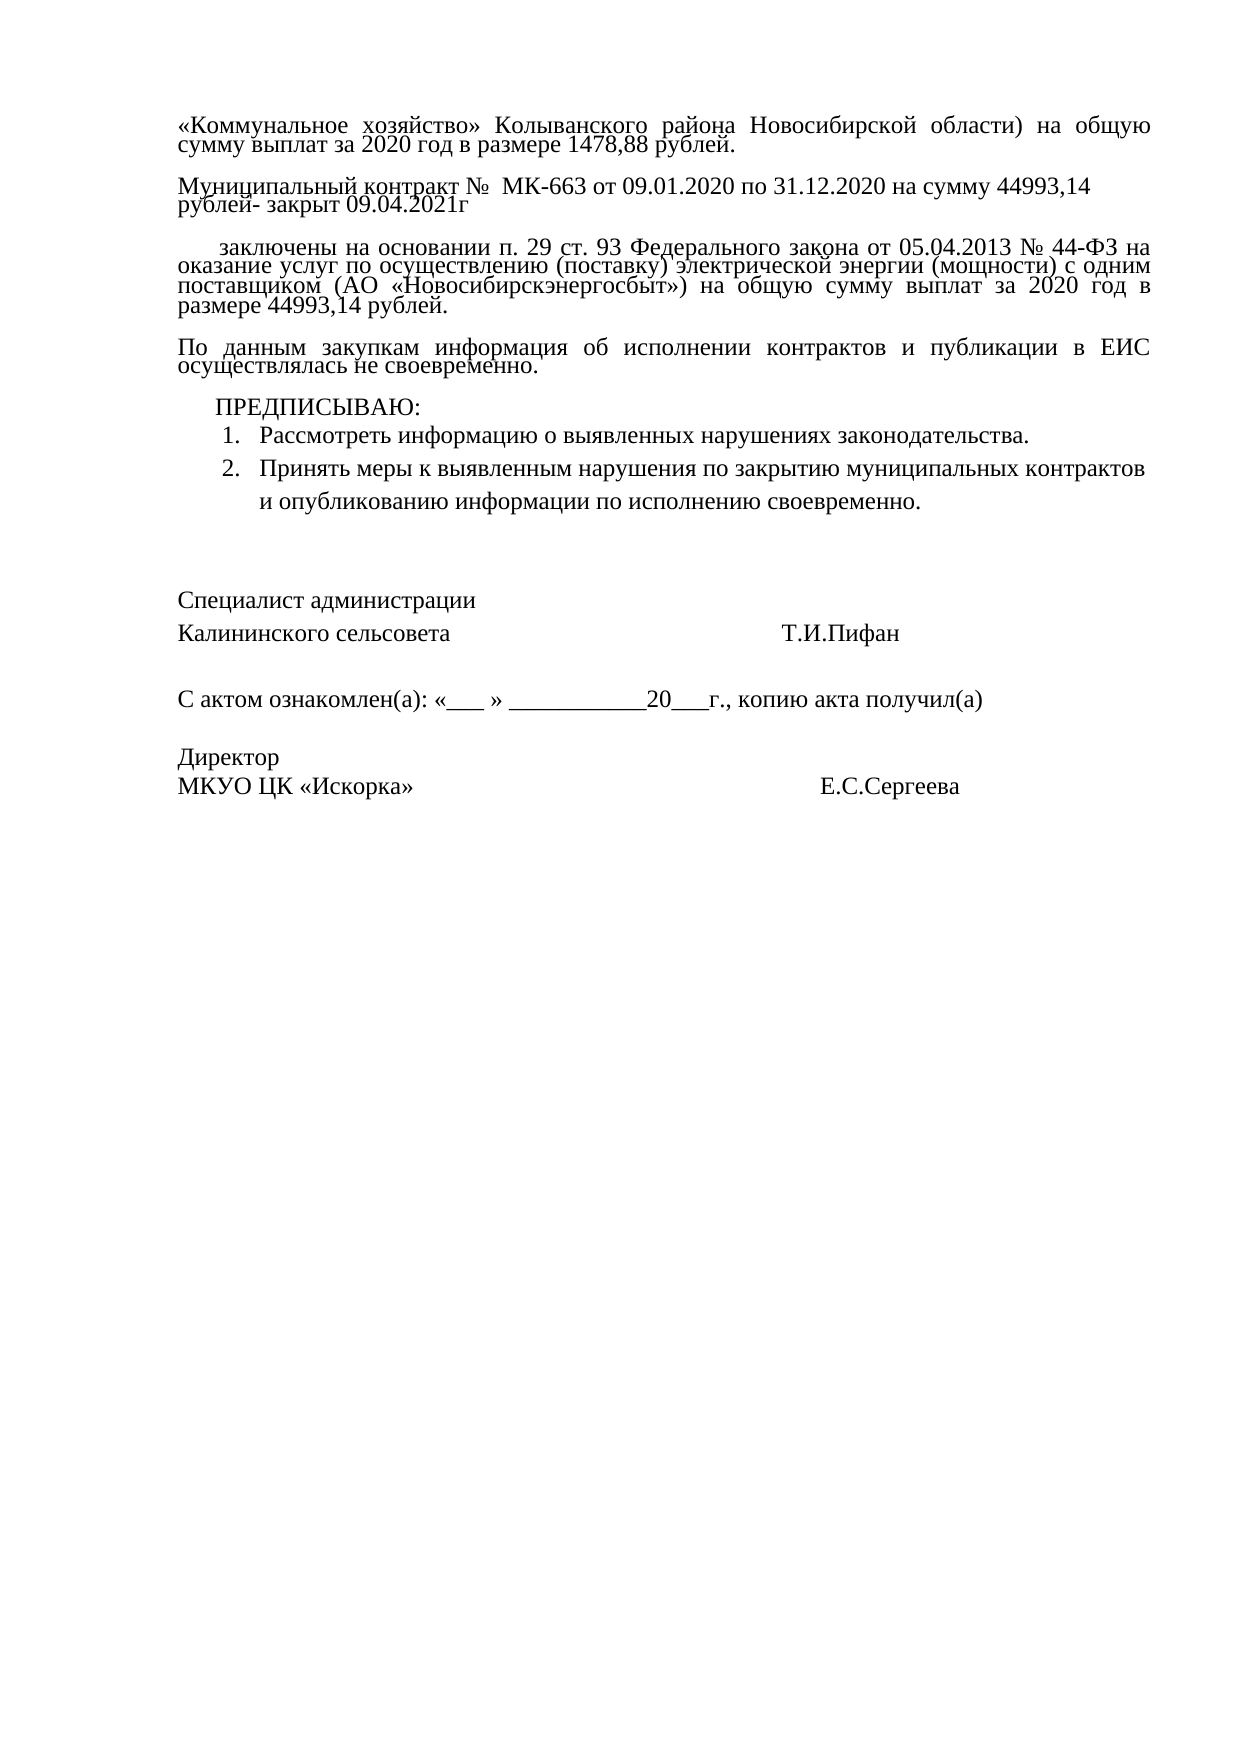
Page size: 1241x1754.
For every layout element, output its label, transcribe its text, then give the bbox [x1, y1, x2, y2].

text Калининского сельсовета Т.И.Пифан [177, 618, 1152, 647]
list Рассмотреть информацию о выявленных нарушениях законодательства. [222, 420, 1152, 448]
text Муниципальный контракт № МК-663 от 09.01.2020 по 31.12.2020 на сумму 44993,14 рублей- закрыт 09.04.2021г [177, 179, 1152, 218]
text МКУО ЦК «Искорка» Е.С.Сергеева [177, 771, 1152, 799]
text ПРЕДПИСЫВАЮ: [177, 400, 268, 420]
text ПРЕДПИСЫВАЮ: [276, 400, 1152, 420]
list Принять меры к выявленным нарушения по закрытию муниципальных контрактов и опубликованию информации по исполнению своевременно. [222, 453, 1152, 514]
text По данным закупкам информация об исполнении контрактов и публикации в ЕИС осуществлялась не своевременно. [177, 339, 1152, 379]
text Директор [177, 742, 1152, 771]
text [177, 118, 1152, 158]
text Специалист администрации [177, 585, 1152, 614]
text заключены на основании п. 29 ст. 93 Федерального закона от 05.04.2013 № 44-ФЗ на оказание услуг по осуществлению (поставку) электрической энергии (мощности) с одним поставщиком (АО «Новосибирскэнергосбыт») на общую сумму выплат за 2020 год в размере 44993,14 рублей. [177, 239, 1152, 319]
text С актом ознакомлен(а): «___ » ___________20___г., копию акта получил(а) [177, 684, 1152, 713]
